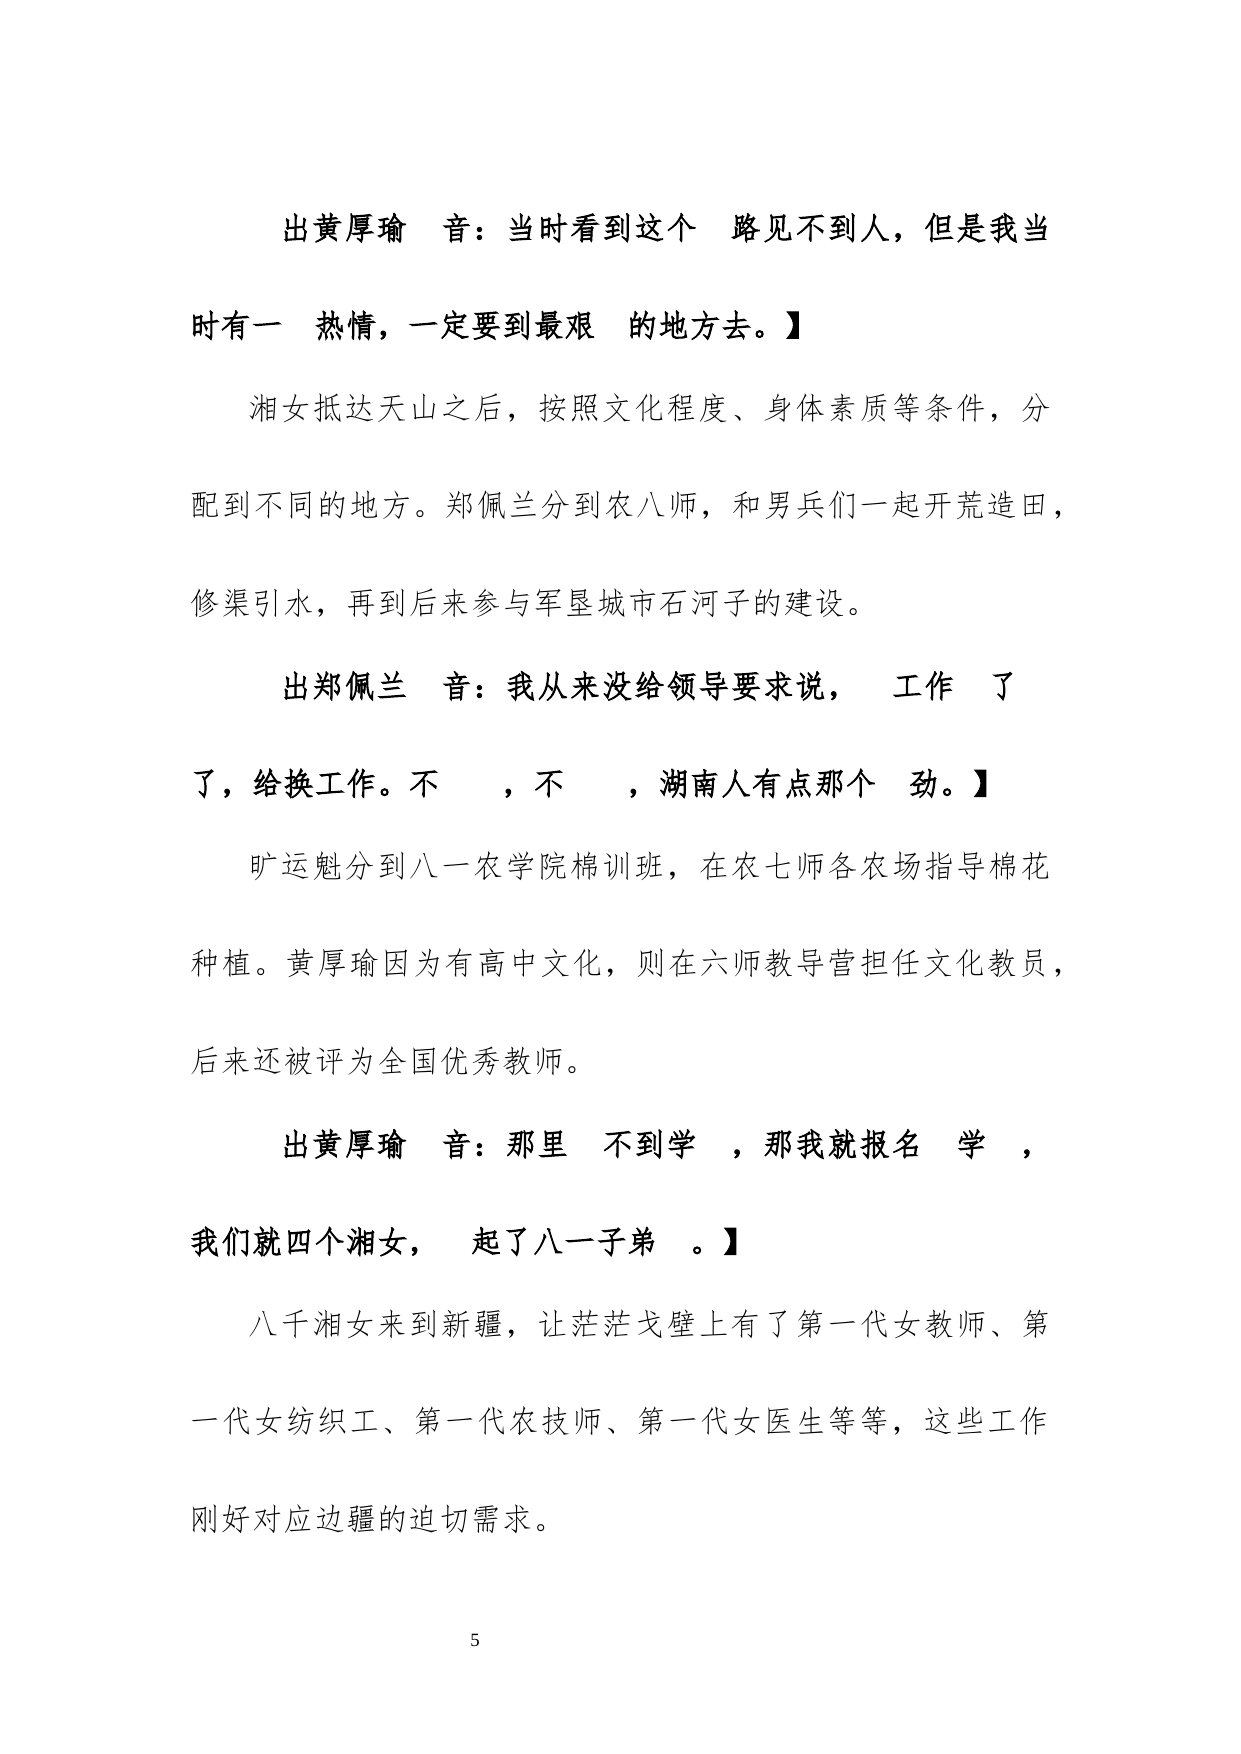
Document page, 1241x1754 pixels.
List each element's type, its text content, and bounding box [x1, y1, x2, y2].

text 湘女抵达天山之后，按照文化程度、身体素质等条件，分配到不同的地方。郑佩兰分到农八师，和男兵们一起开荒造田，修渠引水，再到后来参与军垦城市石河子的建设。 [189, 373, 1051, 633]
text 八千湘女来到新疆，让茫茫戈壁上有了第一代女教师、第一代女纺织工、第一代农技师、第一代女医生等等，这些工作刚好对应边疆的迫切需求。 [189, 1289, 1051, 1549]
text 【出郑佩兰录音：我从来没给领导要求说，你工作累了苦了，给换工作。不怕苦，不怕累，湖南人有点那个蛮劲。】 [189, 651, 1051, 813]
text 【出黄厚瑜录音：当时看到这个沿路见不到人，但是我当时有一股热情，一定要到最艰苦的地方去。】 [189, 193, 1051, 355]
text 旷运魁分到八一农学院棉训班，在农七师各农场指导棉花种植。黄厚瑜因为有高中文化，则在六师教导营担任文化教员，后来还被评为全国优秀教师。 [189, 831, 1051, 1091]
text 【出黄厚瑜录音：那里找不到学校，那我就报名办学校，我们就四个湘女，办起了八一子弟校。】 [189, 1109, 1051, 1272]
